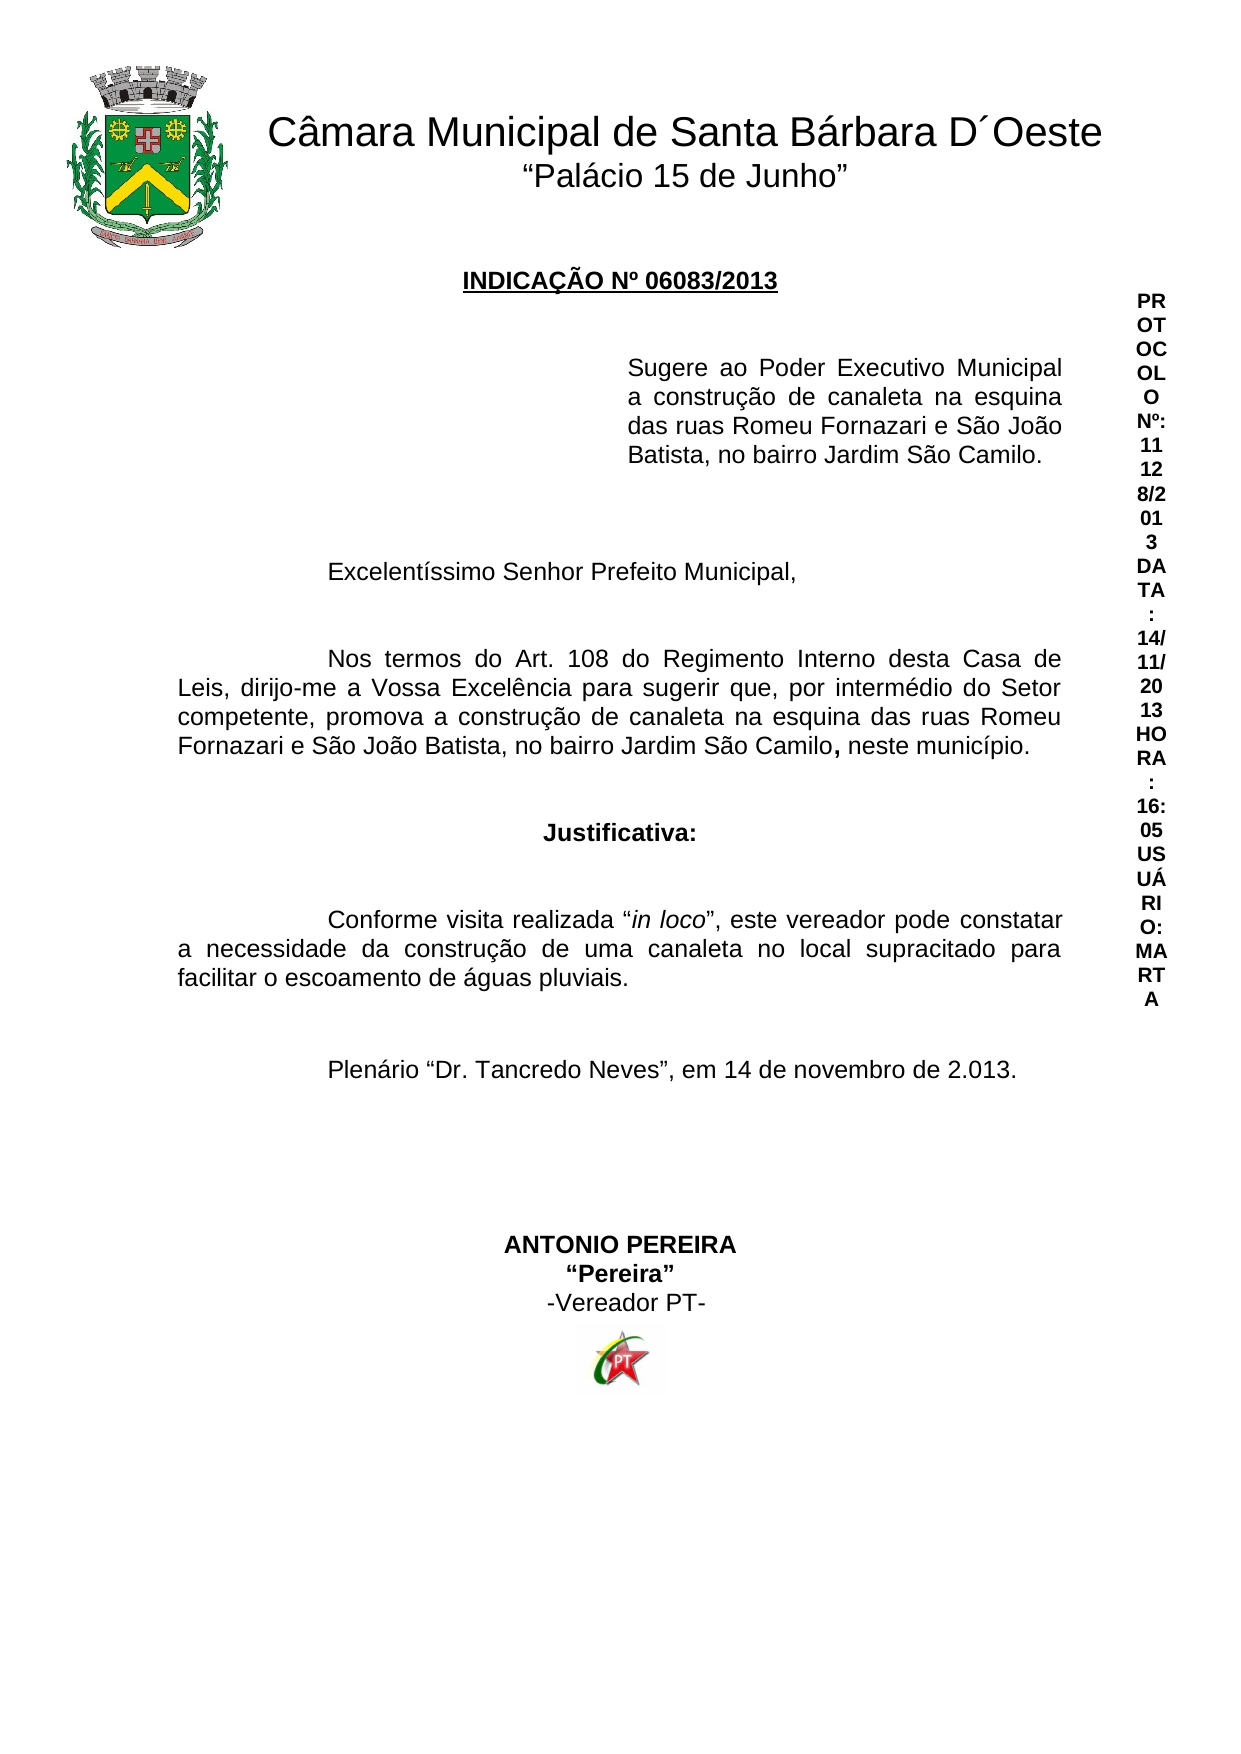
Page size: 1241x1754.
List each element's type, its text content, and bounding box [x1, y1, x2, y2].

text “Pereira” [177, 1259, 1063, 1288]
text -Vereador PT- [177, 1288, 1063, 1317]
picture [66, 66, 235, 255]
picture [575, 1323, 666, 1396]
text Justificativa: [177, 818, 1063, 847]
text Excelentíssimo Senhor Prefeito Municipal, [177, 556, 1063, 586]
text Sugere ao Poder Executivo Municipal a construção de canaleta na esquina das ruas Romeu Fornazari e São João Batista, no bairro Jardim São Camilo. [627, 353, 1063, 469]
text ANTONIO PEREIRA [177, 1230, 1063, 1259]
text Plenário “Dr. Tancredo Neves”, em 14 de novembro de 2.013. [177, 1055, 1063, 1084]
text Conforme visita realizada “in loco”, este vereador pode constatar a necessidade da construção de uma canaleta no local supracitado para facilitar o escoamento de águas pluviais. [177, 905, 1063, 992]
title INDICAÇÃO Nº 06083/2013 [177, 266, 1063, 295]
text Nos termos do Art. 108 do Regimento Interno desta Casa de Leis, dirijo-me a Vossa Excelência para sugerir que, por intermédio do Setor competente, promova a construção de canaleta na esquina das ruas Romeu Fornazari e São João Batista, no bairro Jardim São Camilo, neste município. [177, 644, 1063, 760]
